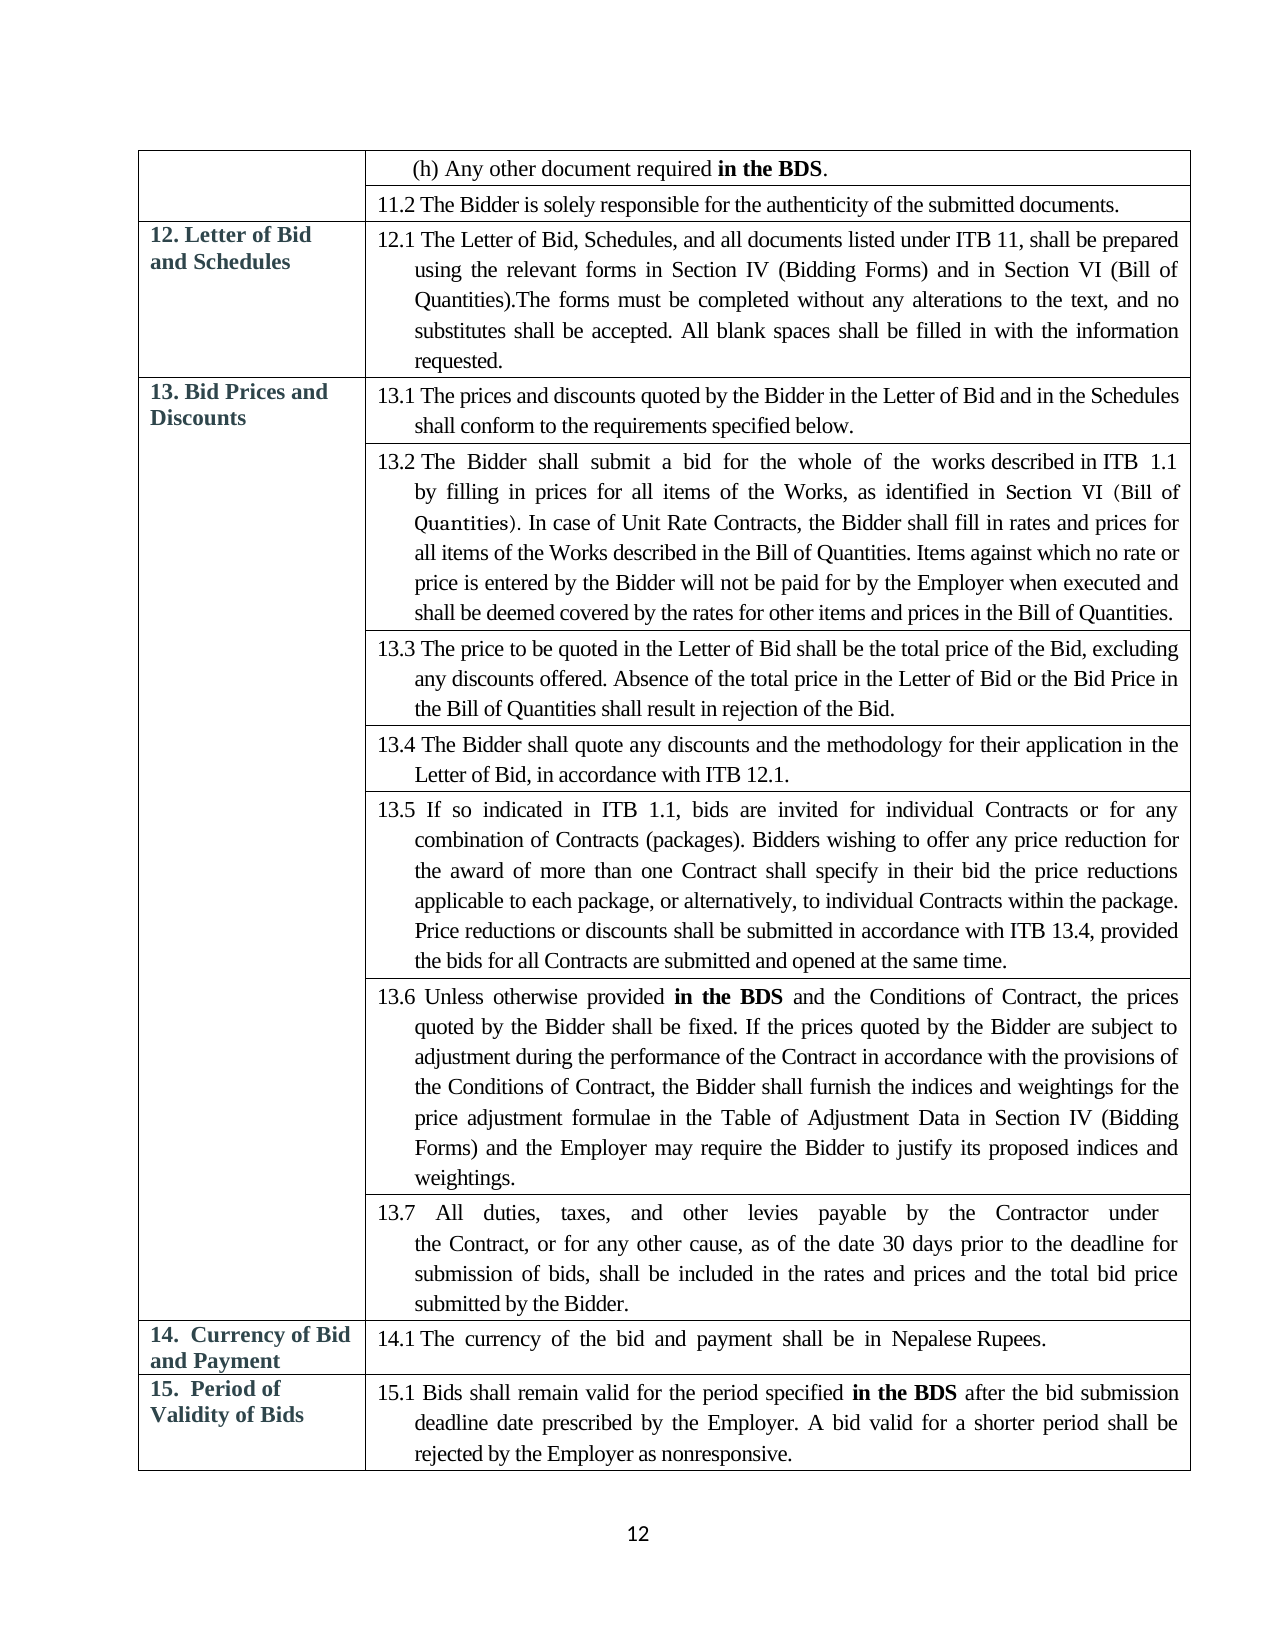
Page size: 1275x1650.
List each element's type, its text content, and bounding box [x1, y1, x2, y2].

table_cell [366, 151, 1190, 185]
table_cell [139, 1375, 365, 1470]
table_cell 12.1 The Letter of Bid, Schedules, and all documents listed under ITB 11, shall be prepared using the relevant forms in Section IV (Bidding Forms) and in Section VI (Bill of Quantities).The forms must be completed without any alterations to the text, and no substitutes shall be accepted. All blank spaces shall be filled in with the information requested. [366, 222, 1190, 377]
table_cell 13.3 The price to be quoted in the Letter of Bid shall be the total price of the Bid, excluding any discounts offered. Absence of the total price in the Letter of Bid or the Bid Price in the Bill of Quantities shall result in rejection of the Bid. [366, 631, 1190, 725]
table_cell 13.2 The Bidder shall submit a bid for the whole of the works described in ITB 1.1 by filling in prices for all items of the Works, as identified in Section VI (Bill of Quantities). In case of Unit Rate Contracts, the Bidder shall fill in rates and prices for all items of the Works described in the Bill of Quantities. Items against which no rate or price is entered by the Bidder will not be paid for by the Employer when executed and shall be deemed covered by the rates for other items and prices in the Bill of Quantities. [366, 444, 1190, 629]
table_cell 13.5 If so indicated in ITB 1.1, bids are invited for individual Contracts or for any combination of Contracts (packages). Bidders wishing to offer any price reduction for the award of more than one Contract shall specify in their bid the price reductions applicable to each package, or alternatively, to individual Contracts within the package. Price reductions or discounts shall be submitted in accordance with ITB 13.4, provided the bids for all Contracts are submitted and opened at the same time. [366, 792, 1190, 977]
table_cell 13.6 Unless otherwise provided in the BDS and the Conditions of Contract, the prices quoted by the Bidder shall be fixed. If the prices quoted by the Bidder are subject to adjustment during the performance of the Contract in accordance with the provisions of the Conditions of Contract, the Bidder shall furnish the indices and weightings for the price adjustment formulae in the Table of Adjustment Data in Section IV (Bidding Forms) and the Employer may require the Bidder to justify its proposed indices and weightings. [366, 979, 1190, 1194]
table_cell 11.2 The Bidder is solely responsible for the authenticity of the submitted documents. [366, 186, 1190, 221]
table_cell 14.1 The currency of the bid and payment shall be in Nepalese Rupees. [366, 1321, 1190, 1374]
table_cell 13.1 The prices and discounts quoted by the Bidder in the Letter of Bid and in the Schedules shall conform to the requirements specified below. [366, 378, 1190, 443]
table_cell 15.1 Bids shall remain valid for the period specified in the BDS after the bid submission deadline date prescribed by the Employer. A bid valid for a shorter period shall be rejected by the Employer as nonresponsive. [366, 1375, 1190, 1470]
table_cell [139, 151, 365, 221]
table_cell 13. Bid Prices and Discounts [139, 378, 365, 1320]
table_cell 14. Currency of Bid and Payment [139, 1321, 365, 1374]
table_cell 12. Letter of Bid and Schedules [139, 222, 365, 377]
table_cell 13.4 The Bidder shall quote any discounts and the methodology for their application in the Letter of Bid, in accordance with ITB 12.1. [366, 726, 1190, 791]
table_cell 13.7 All duties, taxes, and other levies payable by the Contractor under the Contract, or for any other cause, as of the date 30 days prior to the deadline for submission of bids, shall be included in the rates and prices and the total bid price submitted by the Bidder. [366, 1195, 1190, 1320]
